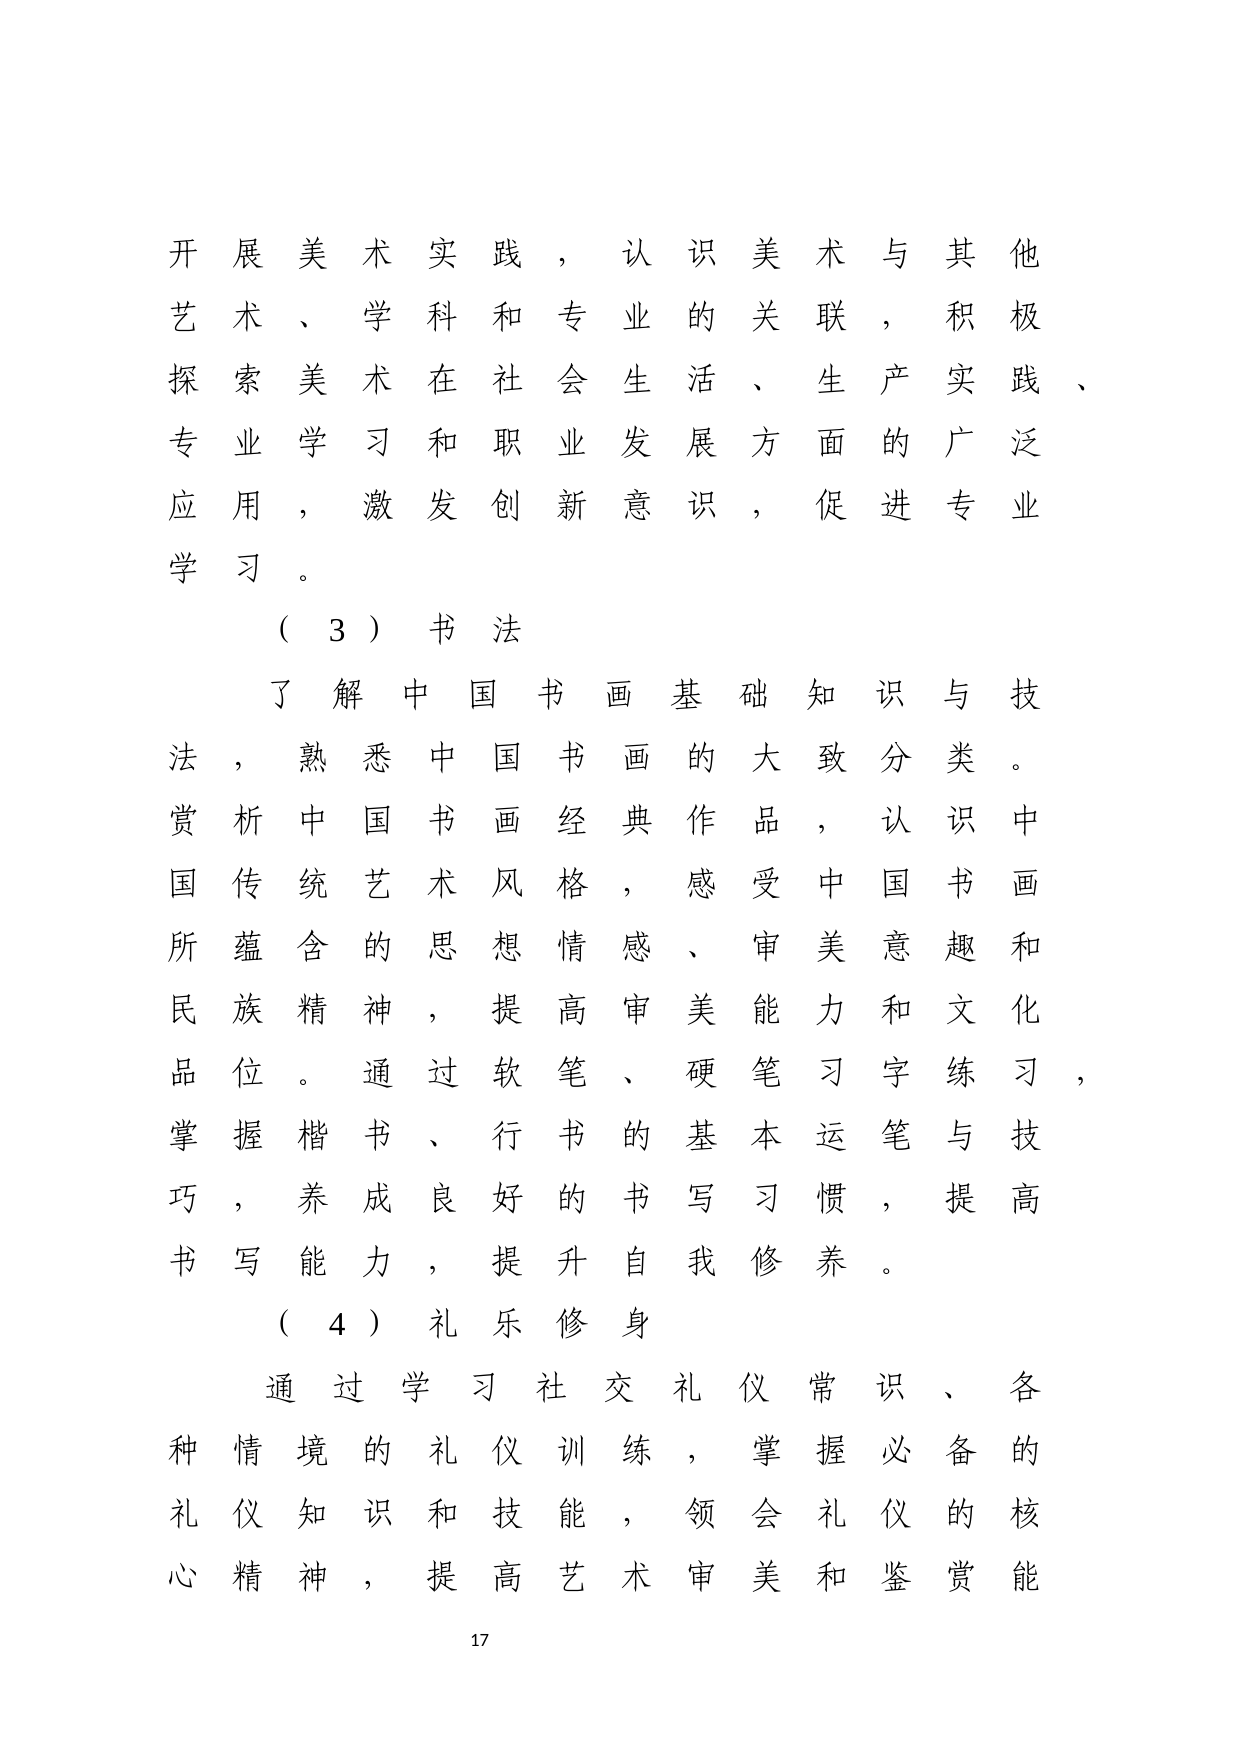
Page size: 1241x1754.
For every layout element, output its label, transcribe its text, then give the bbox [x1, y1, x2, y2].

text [167, 1353, 1074, 1606]
text （4）礼乐修身 [167, 1291, 1074, 1353]
text （3）书法 [167, 597, 1074, 660]
text 了解中国书画基础知识与技法，熟悉中国书画的大致分类。赏析中国书画经典作品，认识中国传统艺术风格，感受中国书画所蕴含的思想情感、审美意趣和民族精神，提高审美能力和文化品位。通过软笔、硬笔习字练习，掌握楷书、行书的基本运笔与技巧，养成良好的书写习惯，提高书写能力，提升自我修养。 [167, 660, 1074, 1291]
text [167, 219, 1074, 597]
